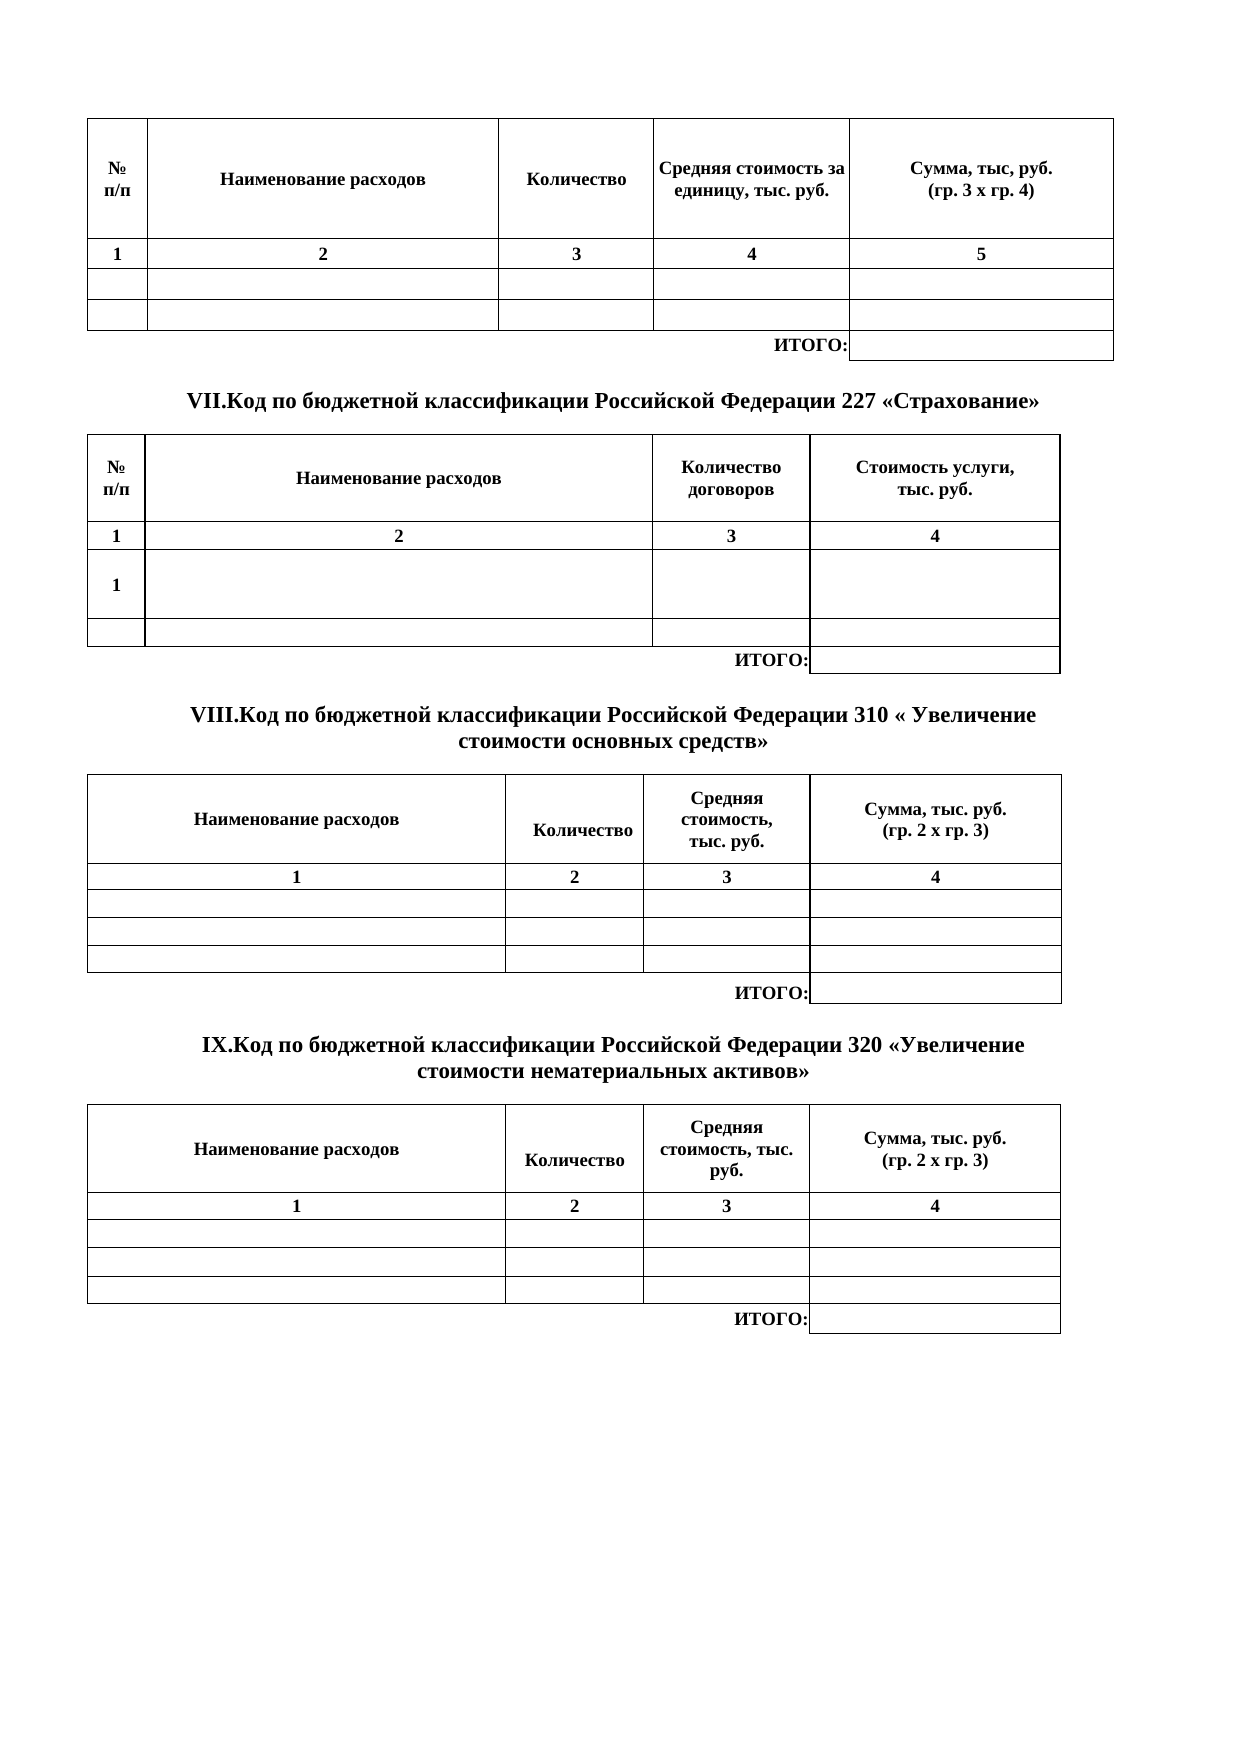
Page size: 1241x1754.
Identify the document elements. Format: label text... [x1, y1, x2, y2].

table_cell 4 [654, 239, 849, 268]
table_cell 4 [810, 1193, 1060, 1219]
table_cell [146, 619, 652, 646]
table_cell [644, 1248, 809, 1276]
table_cell 1 [88, 1193, 505, 1219]
table_cell [506, 1220, 643, 1247]
table_cell [499, 269, 653, 299]
table_cell [811, 890, 1061, 917]
table_cell 2 [148, 239, 498, 268]
table_cell 2 [506, 1193, 643, 1219]
table_header Наименование расходов [88, 775, 505, 863]
table_cell [506, 946, 643, 972]
table_cell [146, 550, 652, 618]
table_cell [811, 619, 1059, 646]
table_header Стоимость услуги, тыс. руб. [811, 435, 1059, 521]
table_cell [850, 269, 1113, 299]
table_cell [850, 300, 1113, 330]
table_cell 1 [88, 550, 144, 618]
table_header Сумма, тыс, руб. (гр. 3 х гр. 4) [850, 119, 1113, 238]
table_header Наименование расходов [88, 1105, 505, 1192]
table_cell ИТОГО: [88, 1304, 809, 1333]
table_header Количество [506, 775, 643, 863]
table_cell 3 [644, 864, 809, 889]
list IX.Код по бюджетной классификации Российской Федерации 320 «Увеличение стоимости нематериальных активов» [163, 1031, 1063, 1083]
table_cell [644, 918, 809, 945]
table_cell [644, 946, 809, 972]
table_cell [506, 890, 643, 917]
table_cell [811, 550, 1059, 618]
table_header № п/п [88, 435, 144, 521]
table_cell ИТОГО: [88, 331, 849, 360]
table_cell [148, 269, 498, 299]
table_cell 2 [146, 522, 652, 549]
table_cell [88, 890, 505, 917]
table_cell 2 [506, 864, 643, 889]
table_cell [88, 1277, 505, 1303]
table_cell [654, 269, 849, 299]
table_cell [810, 1277, 1060, 1303]
table_cell 3 [653, 522, 809, 549]
table_cell [810, 1304, 1060, 1333]
table_cell [506, 1277, 643, 1303]
table_cell [850, 331, 1113, 360]
table_cell ИТОГО: [88, 973, 809, 1003]
table_cell 1 [88, 522, 144, 549]
table_cell [88, 619, 144, 646]
table_cell [644, 1277, 809, 1303]
table_header Сумма, тыс. руб. (гр. 2 х гр. 3) [810, 1105, 1060, 1192]
table_header № п/п [88, 119, 147, 238]
table_cell 3 [499, 239, 653, 268]
table_cell 4 [811, 522, 1059, 549]
table_cell [810, 1220, 1060, 1247]
table_cell [653, 550, 809, 618]
list VIII.Код по бюджетной классификации Российской Федерации 310 « Увеличение стоимости основных средств» [163, 701, 1063, 753]
table_cell [88, 300, 147, 330]
table_cell 1 [88, 239, 147, 268]
table_cell [506, 1248, 643, 1276]
table_header Наименование расходов [146, 435, 652, 521]
table_header Количество договоров [653, 435, 809, 521]
table_cell [811, 647, 1059, 673]
table_header Сумма, тыс. руб. (гр. 2 х гр. 3) [811, 775, 1061, 863]
table_cell [148, 300, 498, 330]
table_header Средняя стоимость, тыс. руб. [644, 775, 809, 863]
table_cell [499, 300, 653, 330]
table_cell [653, 619, 809, 646]
table_cell [88, 269, 147, 299]
table_header Наименование расходов [148, 119, 498, 238]
table_header Количество [506, 1105, 643, 1192]
table_cell ИТОГО: [88, 647, 809, 673]
table_cell [644, 890, 809, 917]
table_cell [88, 1220, 505, 1247]
table_cell 1 [88, 864, 505, 889]
table_cell [654, 300, 849, 330]
table_cell 3 [644, 1193, 809, 1219]
table_cell [88, 1248, 505, 1276]
table_header Количество [499, 119, 653, 238]
table_header Средняя стоимость за единицу, тыс. руб. [654, 119, 849, 238]
table_cell 4 [811, 864, 1061, 889]
table_cell [811, 946, 1061, 972]
table_cell [644, 1220, 809, 1247]
table_header Средняя стоимость, тыс. руб. [644, 1105, 809, 1192]
table_cell [88, 918, 505, 945]
table_cell [88, 946, 505, 972]
table_cell [811, 918, 1061, 945]
table_cell [810, 1248, 1060, 1276]
table_cell [506, 918, 643, 945]
table_cell 5 [850, 239, 1113, 268]
list VII.Код по бюджетной классификации Российской Федерации 227 «Страхование» [163, 387, 1063, 413]
table_cell [811, 973, 1061, 1003]
